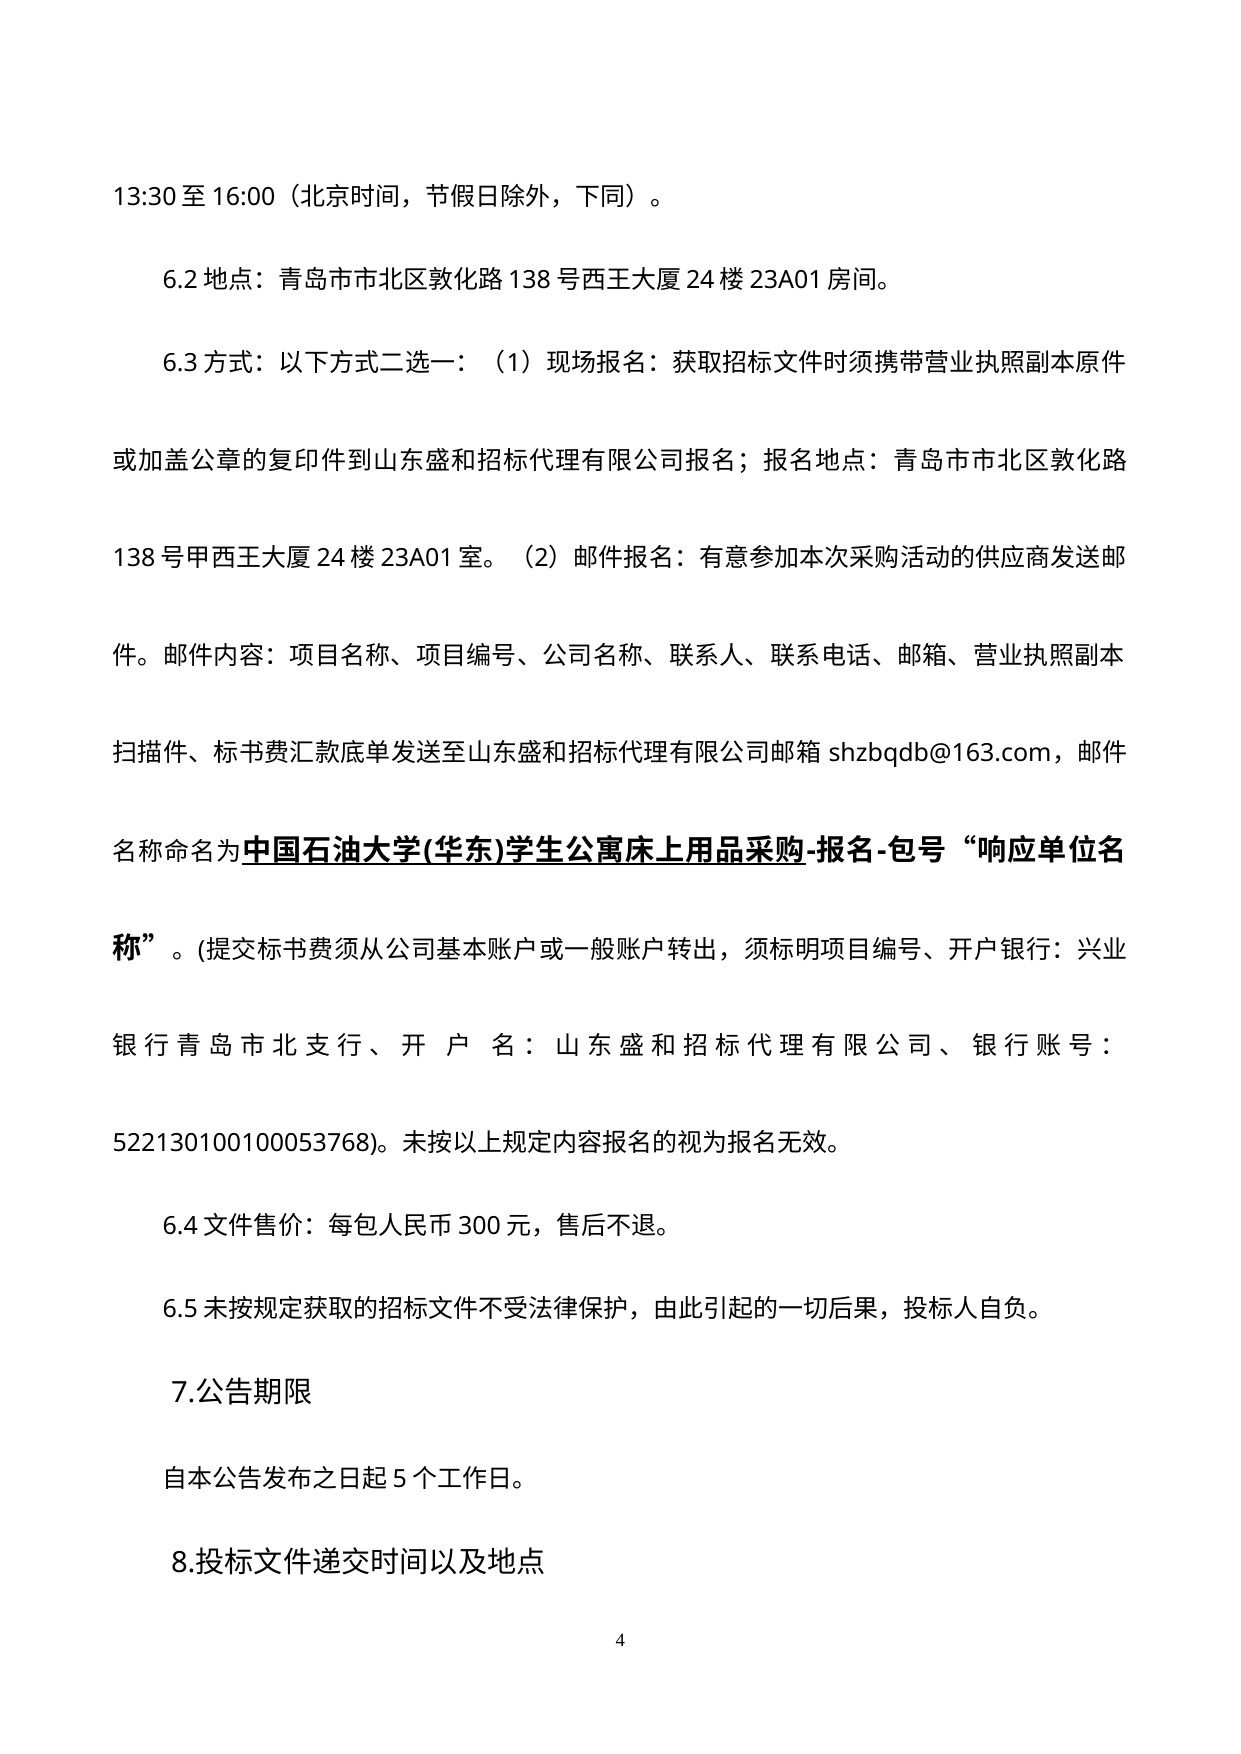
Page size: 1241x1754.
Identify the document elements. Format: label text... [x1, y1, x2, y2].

text 6.3方式：以下方式二选一：（1）现场报名：获取招标文件时须携带营业执照副本原件或加盖公章的复印件到山东盛和招标代理有限公司报名；报名地点：青岛市市北区敦化路138号甲西王大厦24楼23A01室。（2）邮件报名：有意参加本次采购活动的供应商发送邮件。邮件内容：项目名称、项目编号、公司名称、联系人、联系电话、邮箱、营业执照副本扫描件、标书费汇款底单发送至山东盛和招标代理有限公司邮箱shzbqdb@163.com，邮件名称命名为中国石油大学(华东)学生公寓床上用品采购-报名-包号“响应单位名称”。(提交标书费须从公司基本账户或一般账户转出，须标明项目编号、开户银行：兴业银行青岛市北支行、开 户 名：山东盛和招标代理有限公司、银行账号：522130100100053768)。未按以上规定内容报名的视为报名无效。 [112, 328, 1128, 1173]
text 6.5未按规定获取的招标文件不受法律保护，由此引起的一切后果，投标人自负。 [112, 1274, 1128, 1339]
text 6.2地点：青岛市市北区敦化路138号西王大厦24楼23A01房间。 [112, 245, 1128, 310]
text 7.公告期限 [112, 1358, 1128, 1423]
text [112, 162, 1128, 227]
text 6.4文件售价：每包人民币300元，售后不退。 [112, 1191, 1128, 1256]
text 8.投标文件递交时间以及地点 [112, 1527, 1128, 1592]
text 自本公告发布之日起5个工作日。 [112, 1444, 1128, 1509]
